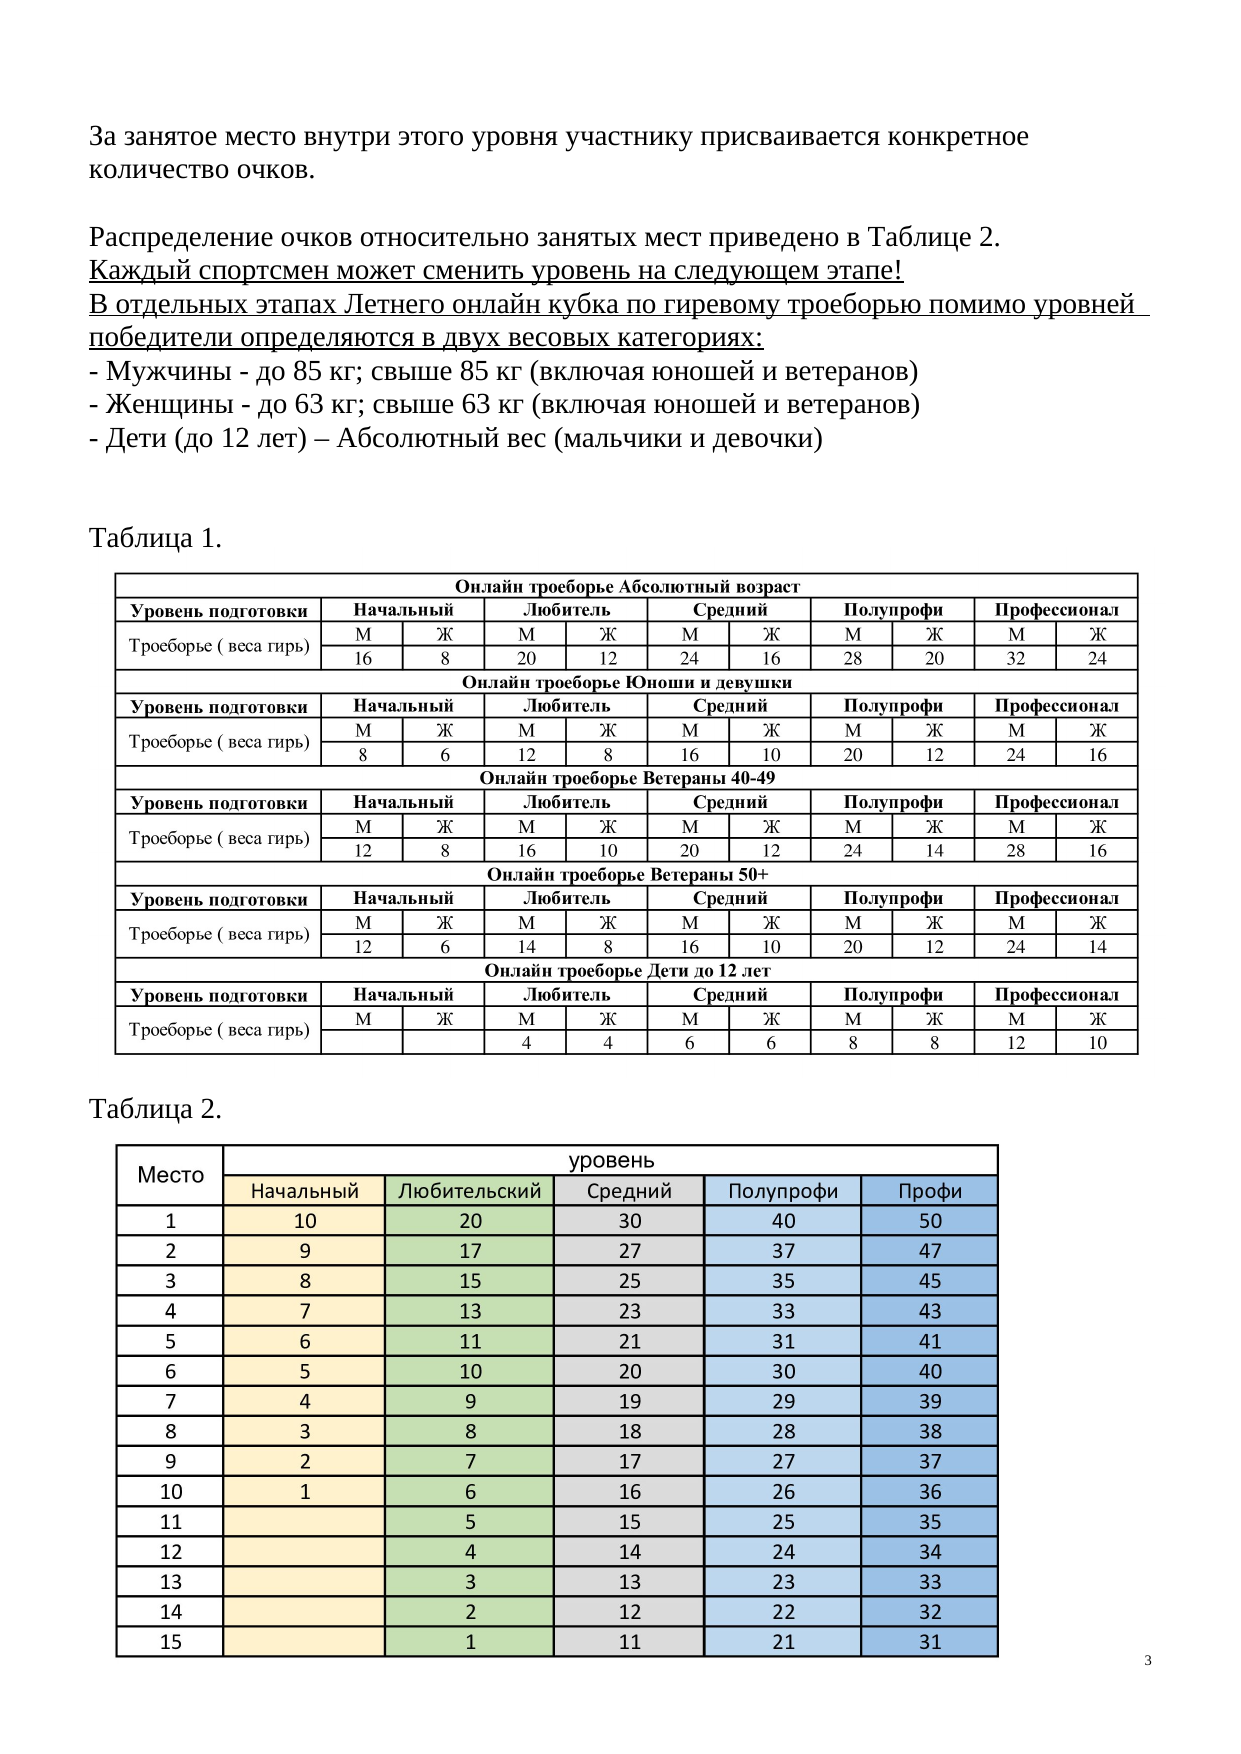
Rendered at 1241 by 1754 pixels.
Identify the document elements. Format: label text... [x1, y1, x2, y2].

text - Мужчины - до 85 кг; свыше 85 кг (включая юношей и ветеранов) [89, 353, 1152, 386]
text В отдельных этапах Летнего онлайн кубка по гиревому троеборью помимо уровней победители определяются в двух весовых категориях: [89, 286, 1152, 353]
text - Женщины - до 63 кг; свыше 63 кг (включая юношей и ветеранов) [89, 386, 1152, 420]
text Каждый спортсмен может сменить уровень на следующем этапе! [89, 252, 1152, 286]
text Распределение очков относительно занятых мест приведено в Таблице 2. [89, 219, 1152, 252]
picture [88, 547, 1166, 1078]
picture [109, 1138, 1001, 1664]
text Таблица 2. [89, 1091, 1152, 1124]
text - Дети (до 12 лет) – Абсолютный вес (мальчики и девочки) [89, 420, 1152, 453]
text За занятое место внутри этого уровня участнику присваивается конкретное количество очков. [89, 118, 1152, 185]
text Таблица 1. [89, 521, 1152, 554]
